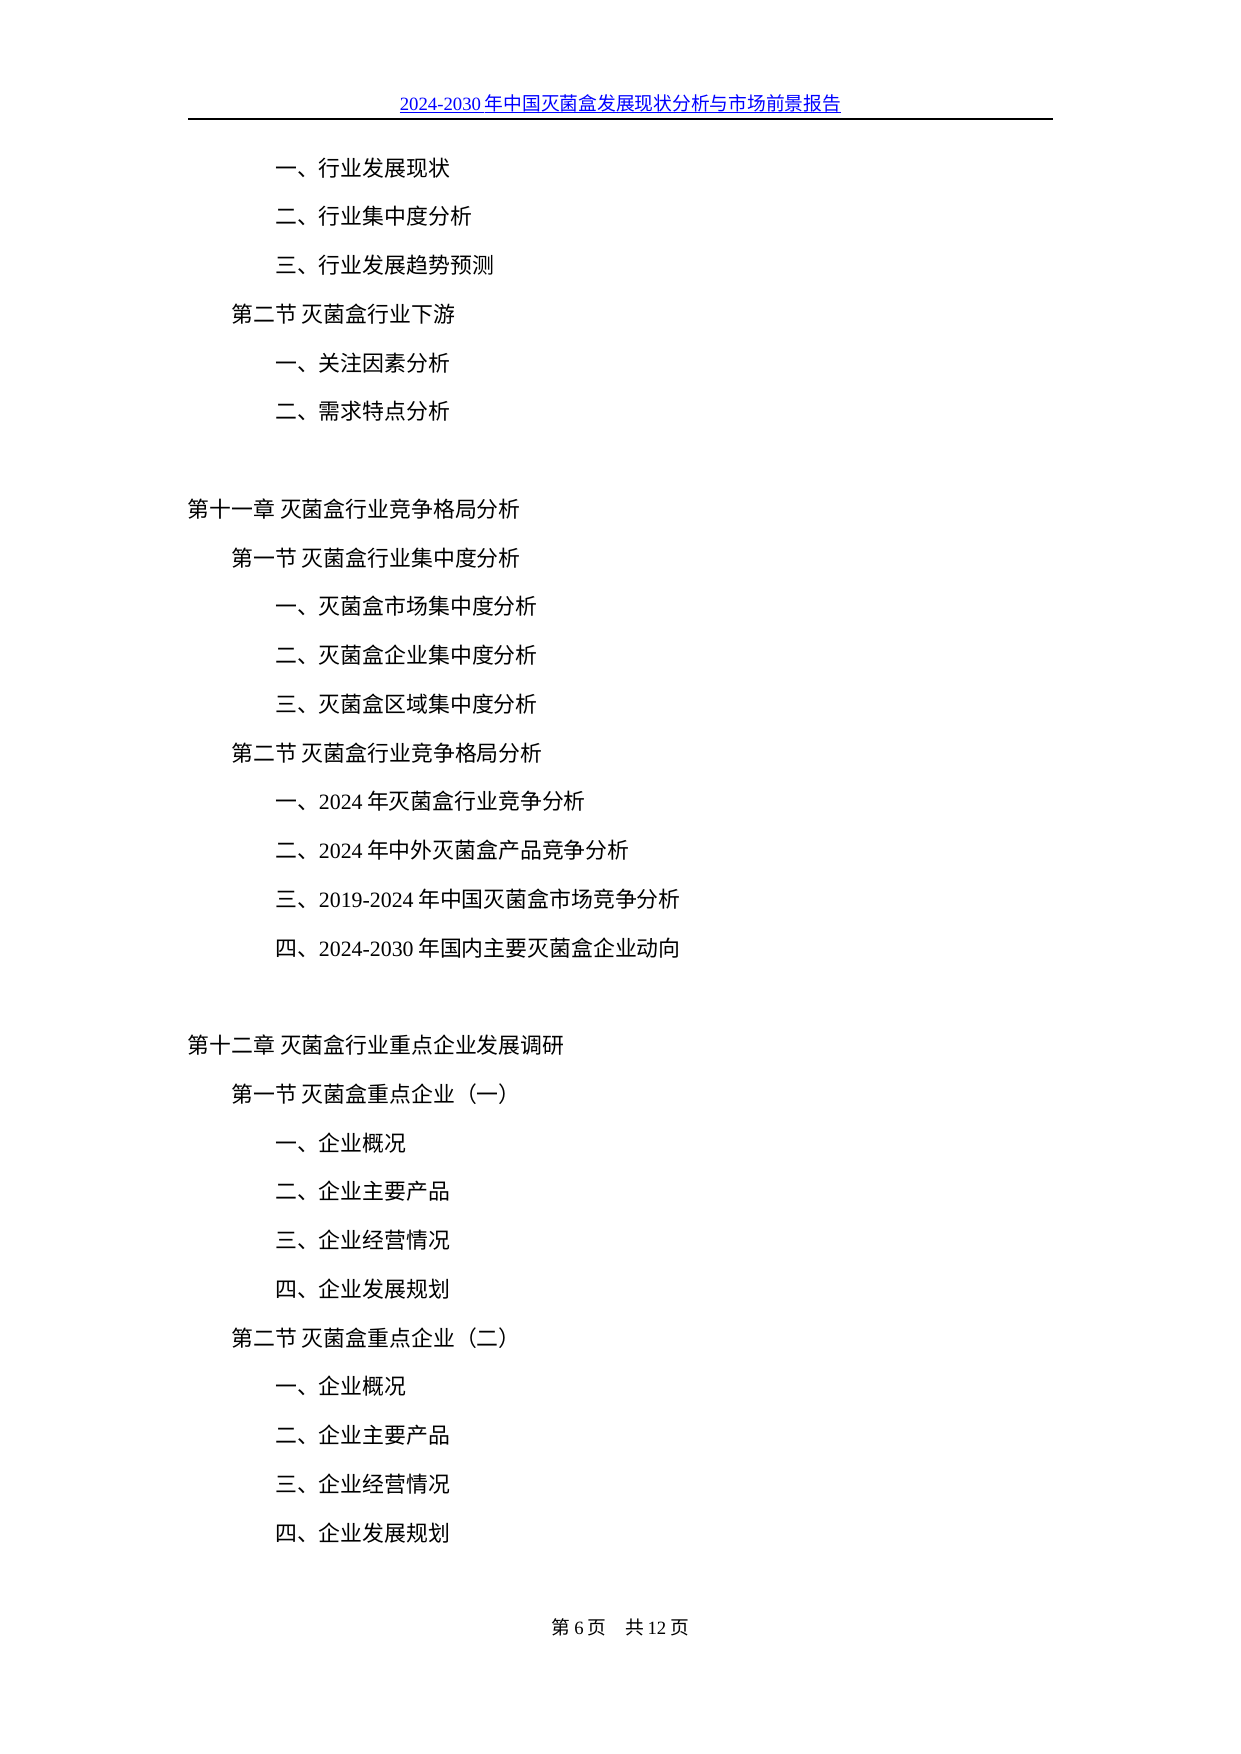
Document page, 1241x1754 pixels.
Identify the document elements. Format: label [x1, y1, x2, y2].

text [187, 150, 1053, 1548]
